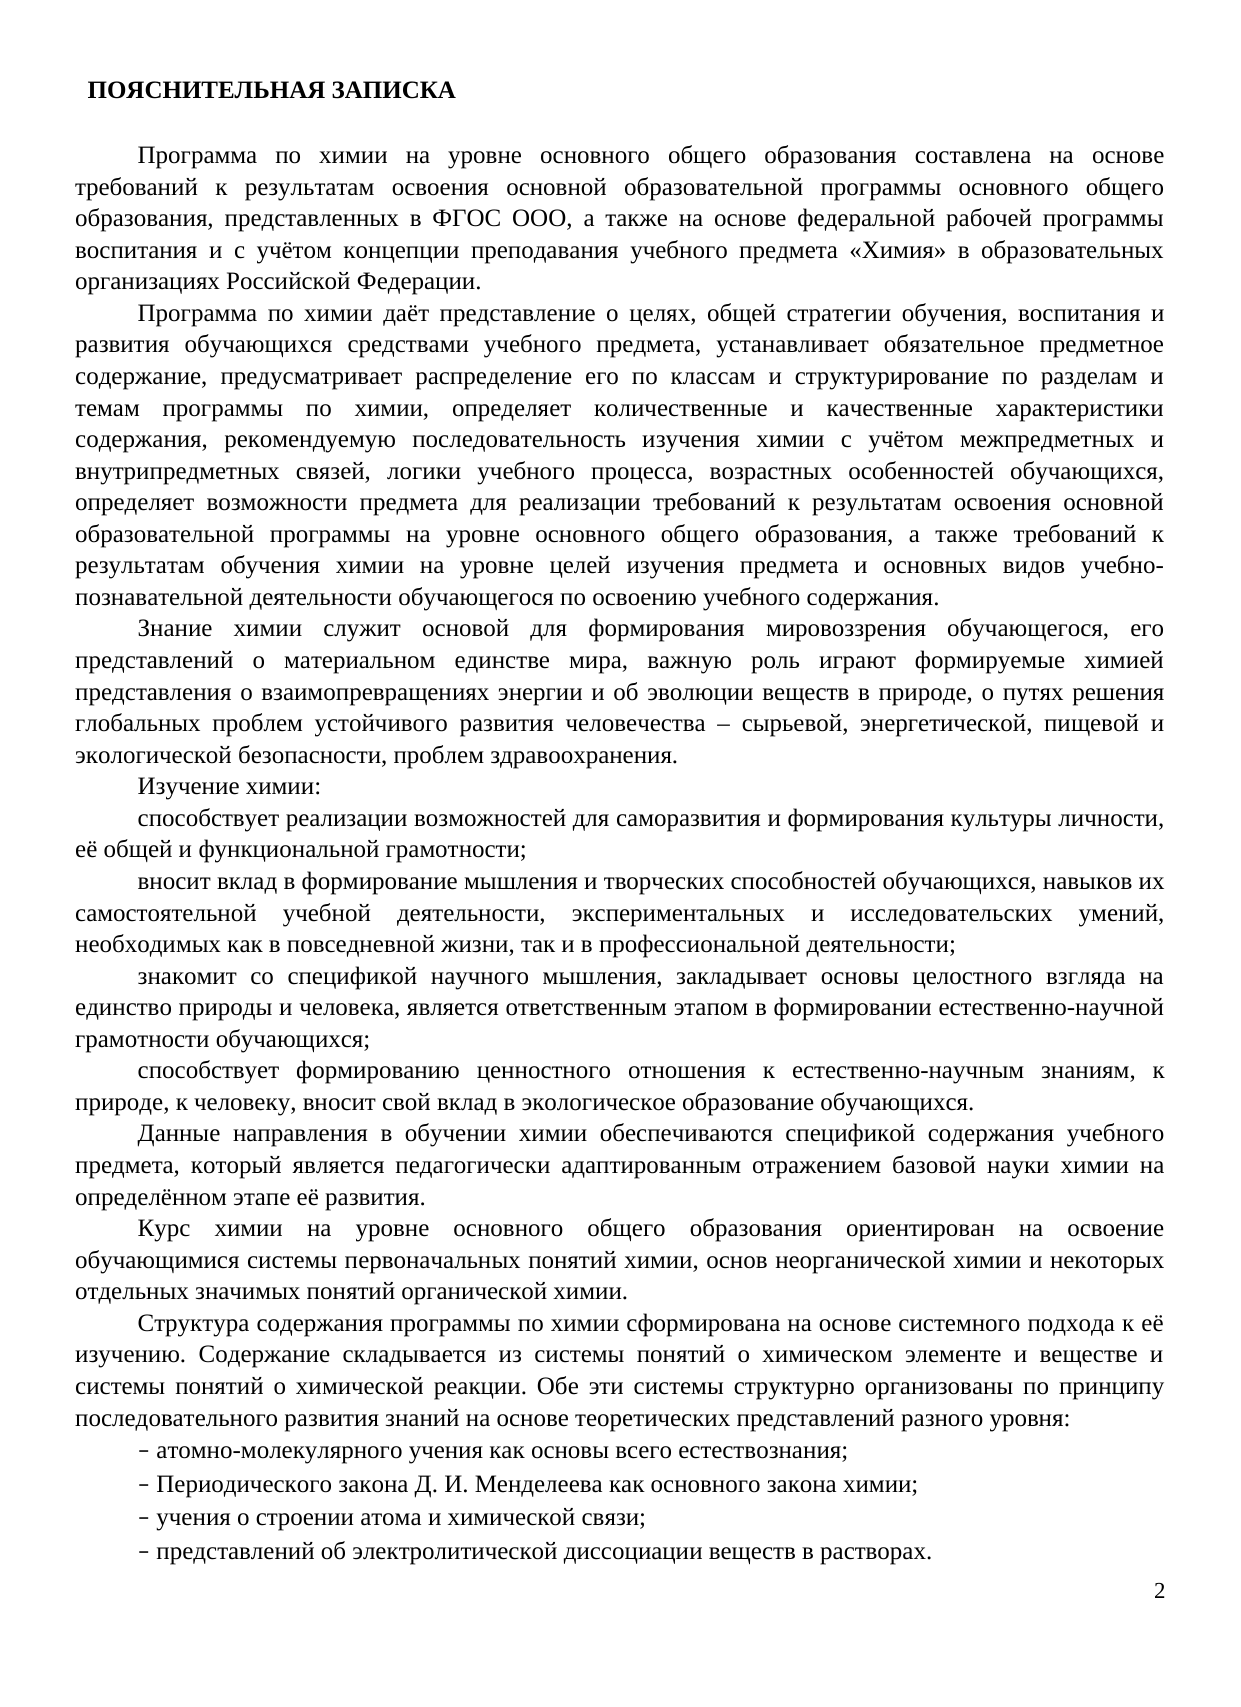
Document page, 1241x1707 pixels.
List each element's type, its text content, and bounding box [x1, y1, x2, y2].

text – учения о строении атома и химической связи; [75, 1501, 1165, 1532]
text способствует реализации возможностей для саморазвития и формирования культуры личности, её общей и функциональной грамотности; [75, 803, 1165, 863]
text способствует формированию ценностного отношения к естественно-научным знаниям, к природе, к человеку, вносит свой вклад в экологическое образование обучающихся. [75, 1055, 1165, 1116]
text Структура содержания программы по химии сформирована на основе системного подхода к её изучению. Содержание складывается из системы понятий о химическом элементе и веществе и системы понятий о химической реакции. Обе эти системы структурно организованы по принципу последовательного развития знаний на основе теоретических представлений разного уровня: [75, 1308, 1165, 1431]
text Данные направления в обучении химии обеспечиваются спецификой содержания учебного предмета, который является педагогически адаптированным отражением базовой науки химии на определённом этапе её развития. [75, 1118, 1165, 1210]
text Изучение химии: [75, 771, 1165, 800]
text Знание химии служит основой для формирования мировоззрения обучающегося, его представлений о материальном единстве мира, важную роль играют формируемые химией представления о взаимопревращениях энергии и об эволюции веществ в природе, о путях решения глобальных проблем устойчивого развития человечества – сырьевой, энергетической, пищевой и экологической безопасности, проблем здравоохранения. [75, 613, 1165, 768]
text Программа по химии на уровне основного общего образования составлена на основе требований к результатам освоения основной образовательной программы основного общего образования, представленных в ФГОС ООО, а также на основе федеральной рабочей программы воспитания и с учётом концепции преподавания учебного предмета «Химия» в образовательных организациях Российской Федерации. [75, 140, 1165, 295]
text Курс химии на уровне основного общего образования ориентирован на освоение обучающимися системы первоначальных понятий химии, основ неорганической химии и некоторых отдельных значимых понятий органической химии. [75, 1213, 1165, 1305]
text знакомит со спецификой научного мышления, закладывает основы целостного взгляда на единство природы и человека, является ответственным этапом в формировании естественно-научной грамотности обучающихся; [75, 961, 1165, 1053]
text – Периодического закона Д. И. Менделеева как основного закона химии; [75, 1468, 1165, 1498]
text ПОЯСНИТЕЛЬНАЯ ЗАПИСКА [87, 75, 1165, 104]
text вносит вклад в формирование мышления и творческих способностей обучающихся, навыков их самостоятельной учебной деятельности, экспериментальных и исследовательских умений, необходимых как в повседневной жизни, так и в профессиональной деятельности; [75, 866, 1165, 958]
text – атомно-молекулярного учения как основы всего естествознания; [75, 1434, 1165, 1465]
text Программа по химии даёт представление о целях, общей стратегии обучения, воспитания и развития обучающихся средствами учебного предмета, устанавливает обязательное предметное содержание, предусматривает распределение его по классам и структурирование по разделам и темам программы по химии, определяет количественные и качественные характеристики содержания, рекомендуемую последовательность изучения химии с учётом межпредметных и внутрипредметных связей, логики учебного процесса, возрастных особенностей обучающихся, определяет возможности предмета для реализации требований к результатам освоения основной образовательной программы на уровне основного общего образования, а также требований к результатам обучения химии на уровне целей изучения предмета и основных видов учебно-познавательной деятельности обучающегося по освоению учебного содержания. [75, 298, 1165, 611]
text – представлений об электролитической диссоциации веществ в растворах. [75, 1535, 1165, 1565]
